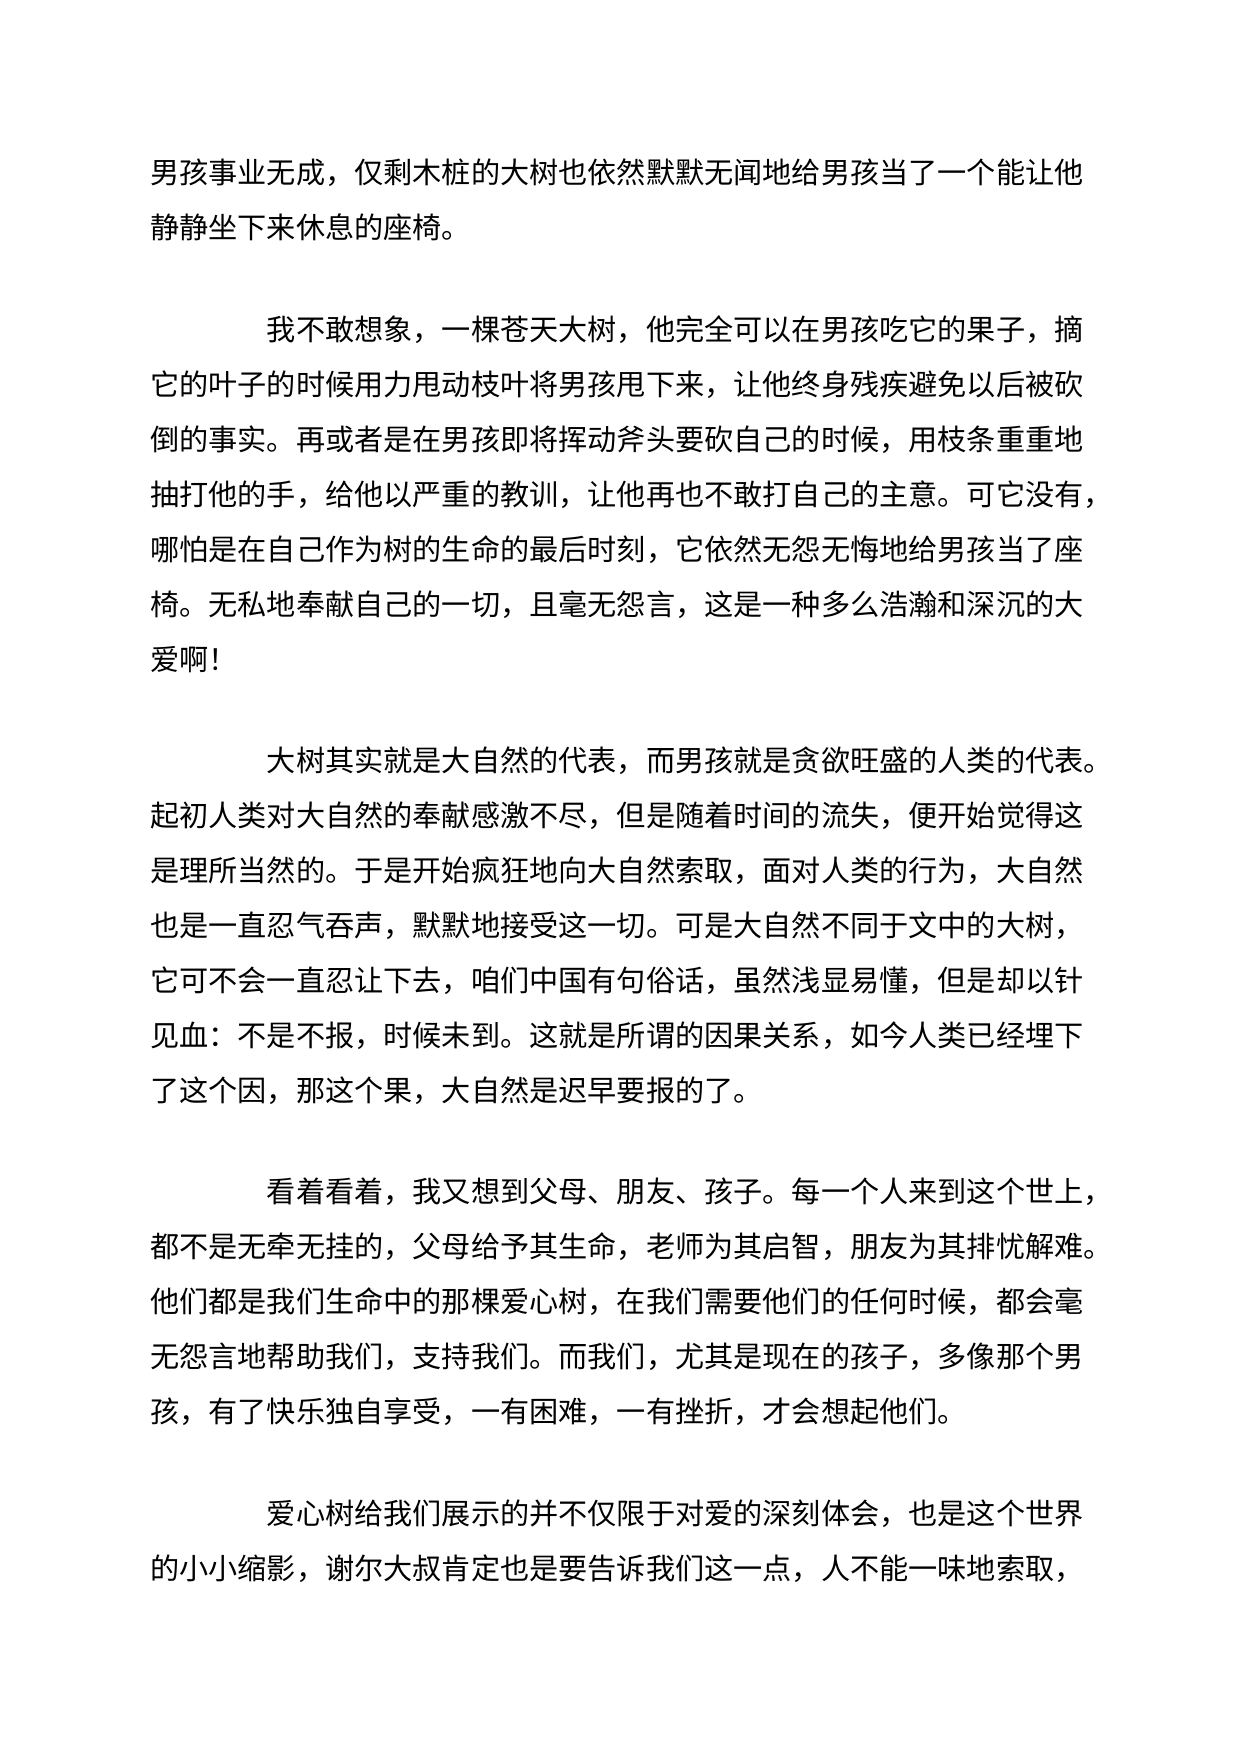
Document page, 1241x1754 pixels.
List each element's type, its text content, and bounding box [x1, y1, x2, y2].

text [150, 150, 1090, 247]
text 我不敢想象，一棵苍天大树，他完全可以在男孩吃它的果子，摘它的叶子的时候用力甩动枝叶将男孩甩下来，让他终身残疾避免以后被砍倒的事实。再或者是在男孩即将挥动斧头要砍自己的时候，用枝条重重地抽打他的手，给他以严重的教训，让他再也不敢打自己的主意。可它没有，哪怕是在自己作为树的生命的最后时刻，它依然无怨无悔地给男孩当了座椅。无私地奉献自己的一切，且毫无怨言，这是一种多么浩瀚和深沉的大爱啊！ [150, 307, 1090, 678]
text 大树其实就是大自然的代表，而男孩就是贪欲旺盛的人类的代表。起初人类对大自然的奉献感激不尽，但是随着时间的流失，便开始觉得这是理所当然的。于是开始疯狂地向大自然索取，面对人类的行为，大自然也是一直忍气吞声，默默地接受这一切。可是大自然不同于文中的大树，它可不会一直忍让下去，咱们中国有句俗话，虽然浅显易懂，但是却以针见血：不是不报，时候未到。这就是所谓的因果关系，如今人类已经埋下了这个因，那这个果，大自然是迟早要报的了。 [150, 738, 1090, 1109]
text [150, 1490, 1090, 1587]
text 看着看着，我又想到父母、朋友、孩子。每一个人来到这个世上，都不是无牵无挂的，父母给予其生命，老师为其启智，朋友为其排忧解难。他们都是我们生命中的那棵爱心树，在我们需要他们的任何时候，都会毫无怨言地帮助我们，支持我们。而我们，尤其是现在的孩子，多像那个男孩，有了快乐独自享受，一有困难，一有挫折，才会想起他们。 [150, 1169, 1090, 1431]
